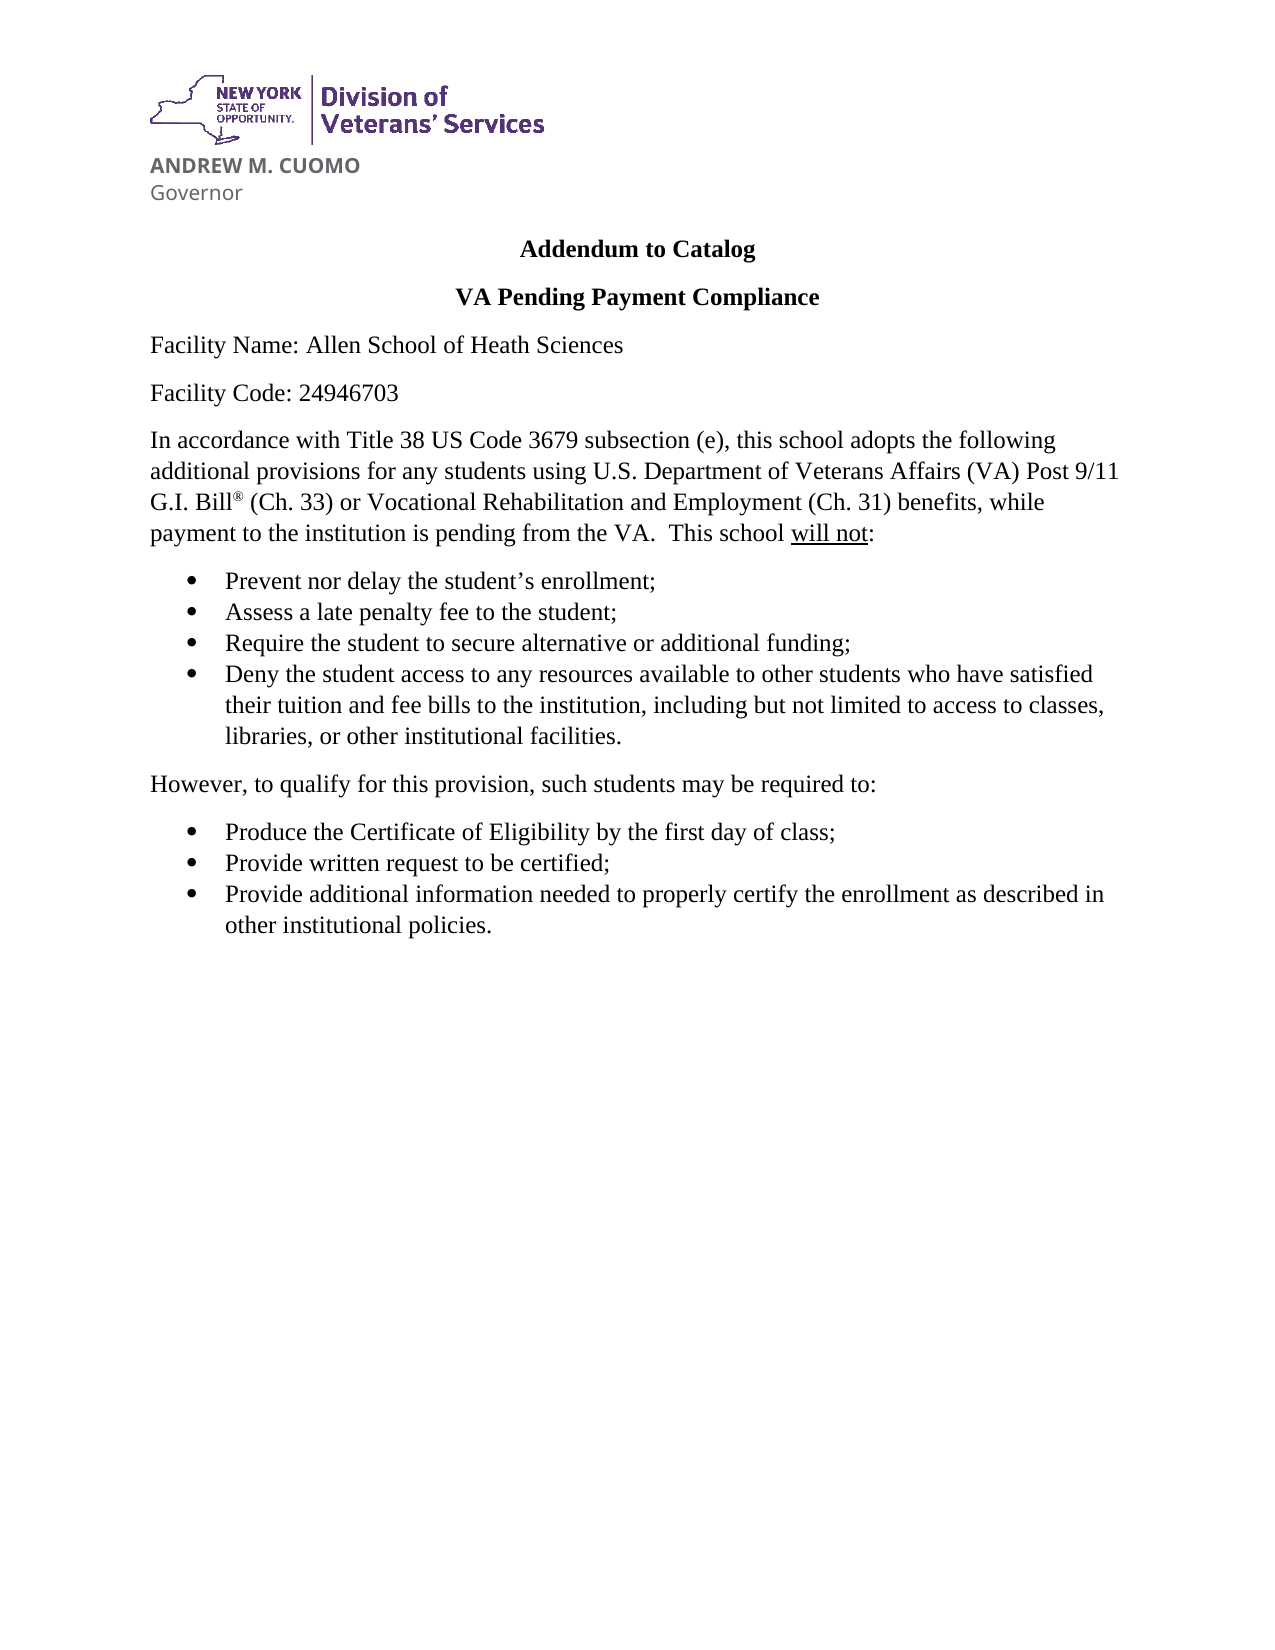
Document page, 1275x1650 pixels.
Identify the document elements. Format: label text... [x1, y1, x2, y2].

text VA Pending Payment Compliance [150, 282, 1125, 311]
list Produce the Certificate of Eligibility by the first day of class; [187, 817, 1125, 846]
text Facility Code: [150, 378, 1125, 406]
list Deny the student access to any resources available to other students who have satisfied their tuition and fee bills to the institution, including but not limited to access to classes, libraries, or other institutional facilities. [187, 659, 1125, 750]
picture [150, 75, 545, 145]
list Require the student to secure alternative or additional funding; [187, 628, 1125, 657]
text In accordance with Title 38 US Code 3679 subsection (e), this school adopts the following additional provisions for any students using U.S. Department of Veterans Affairs (VA) Post 9/11 G.I. Bill® (Ch. 33) or Vocational Rehabilitation and Employment (Ch. 31) benefits, while payment to the institution is pending from the VA. This school will not: [150, 425, 1125, 547]
list Prevent nor delay the student’s enrollment; [187, 566, 1125, 595]
list Assess a late penalty fee to the student; [187, 597, 1125, 626]
list Provide written request to be certified; [187, 848, 1125, 877]
text Facility Name: [150, 330, 1125, 359]
list Provide additional information needed to properly certify the enrollment as described in other institutional policies. [187, 879, 1125, 939]
text Addendum to Catalog [150, 234, 1125, 263]
text However, to qualify for this provision, such students may be required to: [150, 769, 1125, 798]
